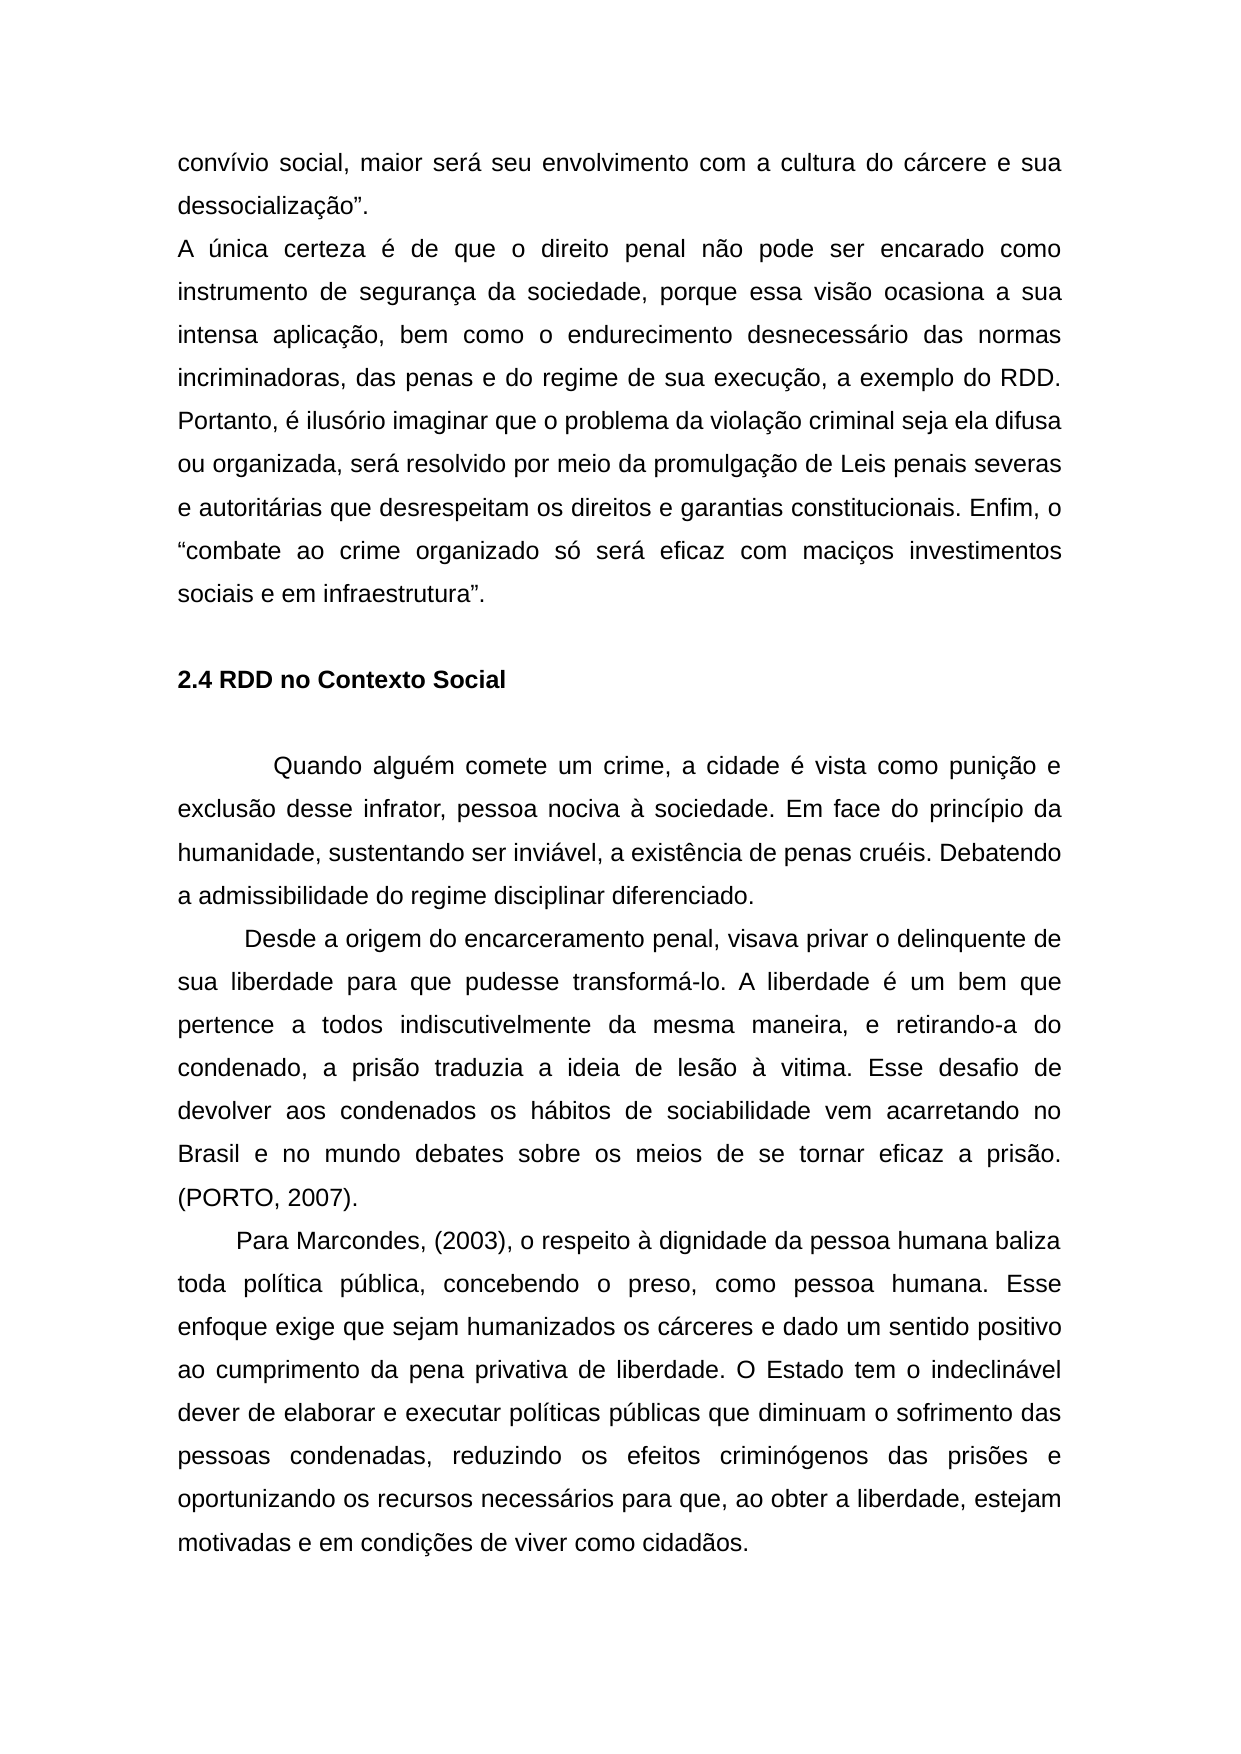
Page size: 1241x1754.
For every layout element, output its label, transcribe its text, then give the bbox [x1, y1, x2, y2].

list 2.4 RDD no Contexto Social [177, 665, 1063, 694]
text Desde a origem do encarceramento penal, visava privar o delinquente de sua liberdade para que pudesse transformá-lo. A liberdade é um bem que pertence a todos indiscutivelmente da mesma maneira, e retirando-a do condenado, a prisão traduzia a ideia de lesão à vitima. Esse desafio de devolver aos condenados os hábitos de sociabilidade vem acarretando no Brasil e no mundo debates sobre os meios de se tornar eficaz a prisão. (PORTO, 2007). [177, 924, 1063, 1211]
text A única certeza é de que o direito penal não pode ser encarado como instrumento de segurança da sociedade, porque essa visão ocasiona a sua intensa aplicação, bem como o endurecimento desnecessário das normas incriminadoras, das penas e do regime de sua execução, a exemplo do RDD. Portanto, é ilusório imaginar que o problema da violação criminal seja ela difusa ou organizada, será resolvido por meio da promulgação de Leis penais severas e autoritárias que desrespeitam os direitos e garantias constitucionais. Enfim, o “combate ao crime organizado só será eficaz com maciços investimentos sociais e em infraestrutura”. [177, 234, 1063, 608]
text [177, 148, 1063, 219]
text Para Marcondes, (2003), o respeito à dignidade da pessoa humana baliza toda política pública, concebendo o preso, como pessoa humana. Esse enfoque exige que sejam humanizados os cárceres e dado um sentido positivo ao cumprimento da pena privativa de liberdade. O Estado tem o indeclinável dever de elaborar e executar políticas públicas que diminuam o sofrimento das pessoas condenadas, reduzindo os efeitos criminógenos das prisões e oportunizando os recursos necessários para que, ao obter a liberdade, estejam motivadas e em condições de viver como cidadãos. [177, 1226, 1063, 1556]
text Quando alguém comete um crime, a cidade é vista como punição e exclusão desse infrator, pessoa nociva à sociedade. Em face do princípio da humanidade, sustentando ser inviável, a existência de penas cruéis. Debatendo a admissibilidade do regime disciplinar diferenciado. [177, 751, 1063, 909]
